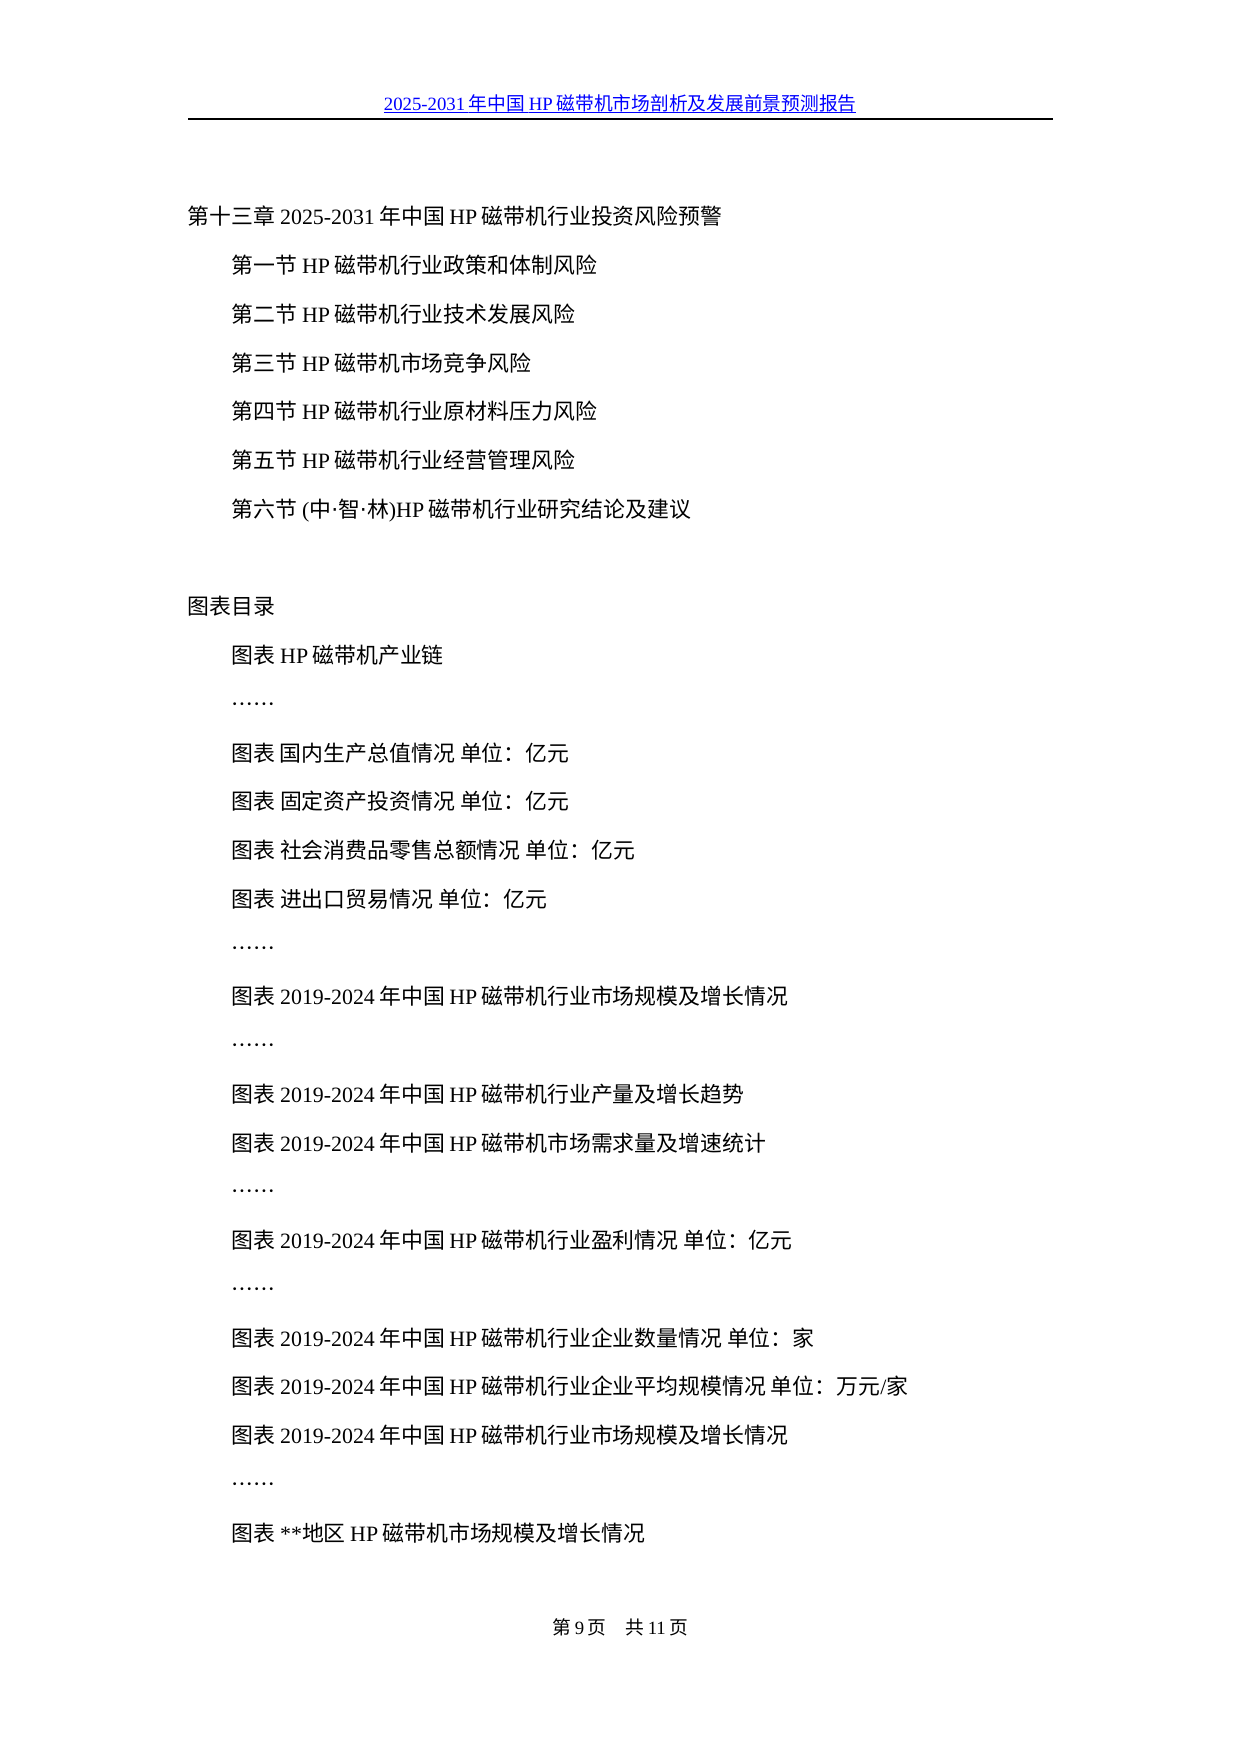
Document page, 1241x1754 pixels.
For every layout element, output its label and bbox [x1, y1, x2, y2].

text [187, 150, 1053, 1548]
